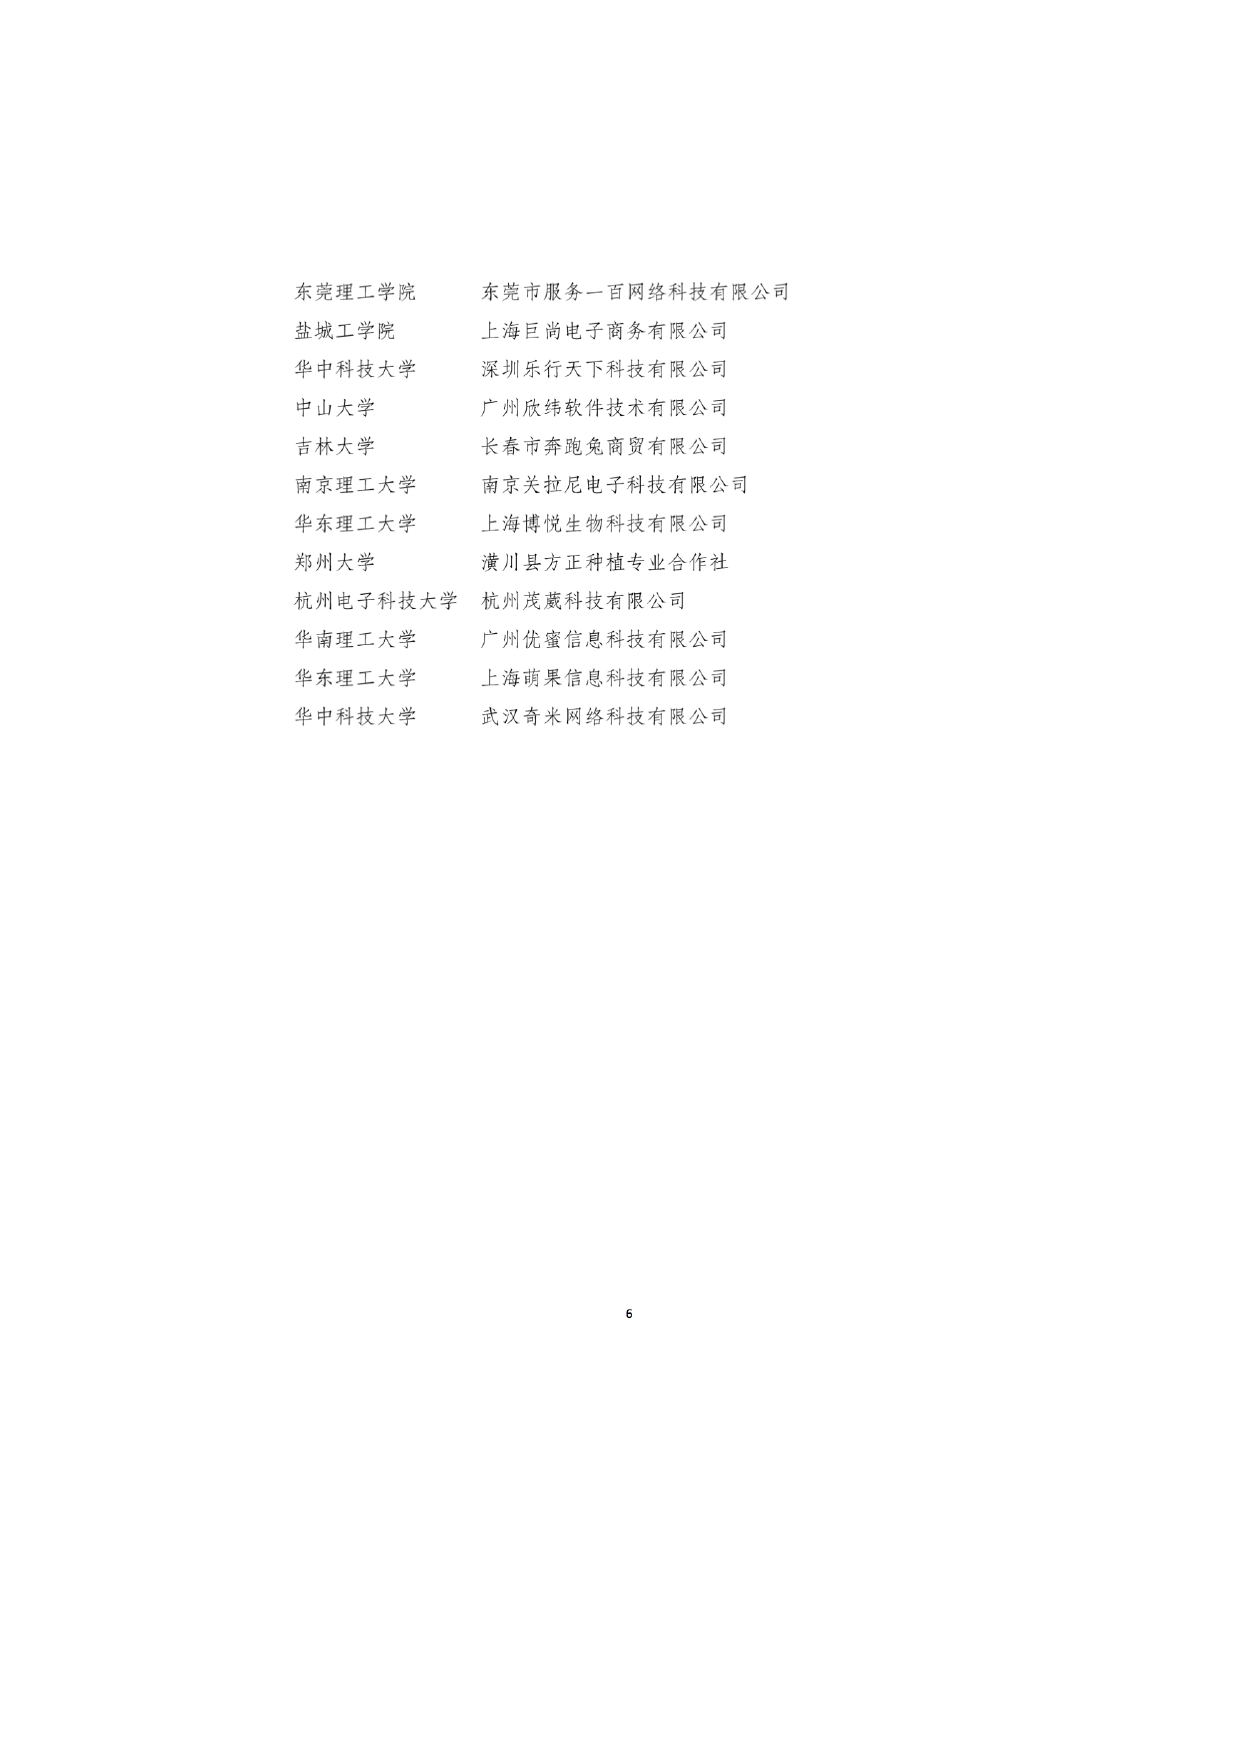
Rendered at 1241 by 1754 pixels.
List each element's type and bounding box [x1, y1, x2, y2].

picture [187, 162, 1071, 1411]
